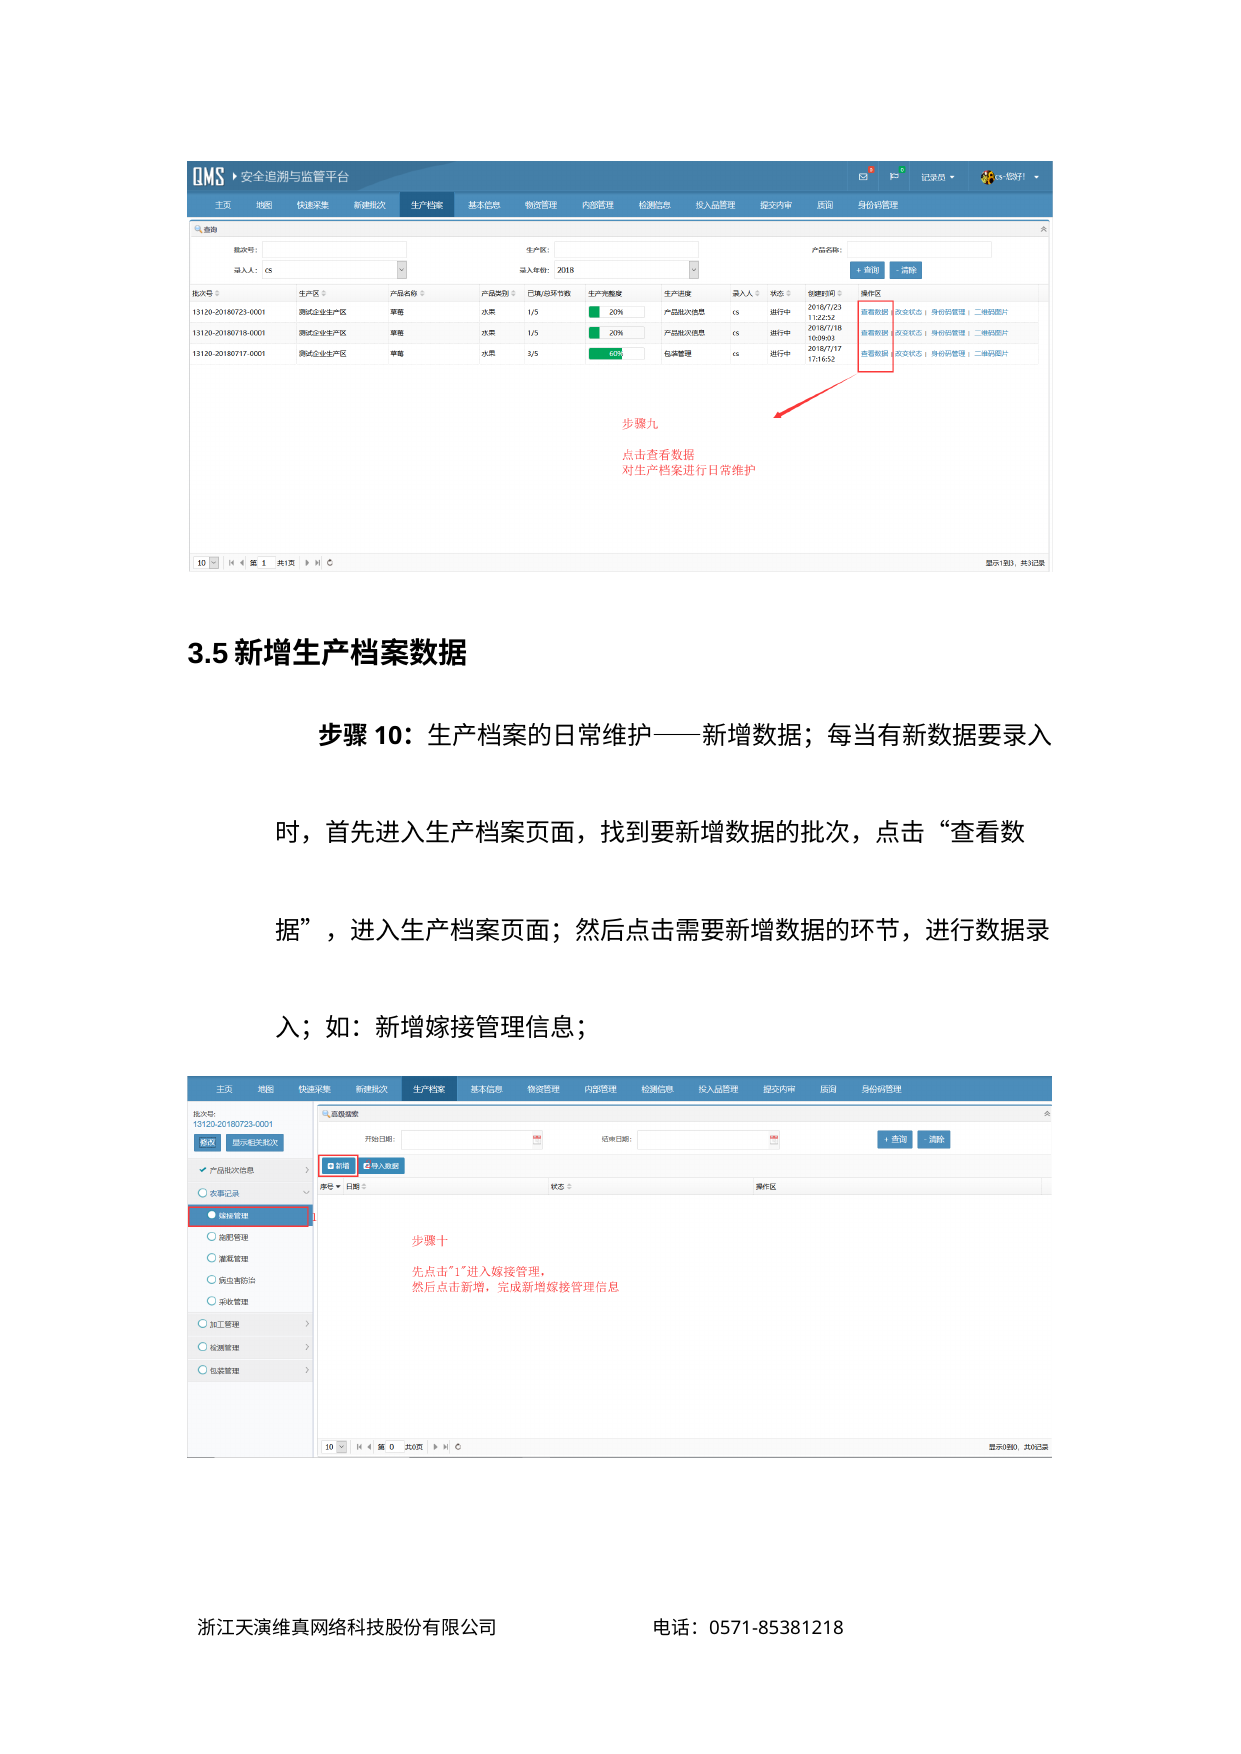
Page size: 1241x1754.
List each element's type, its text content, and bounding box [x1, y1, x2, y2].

picture [187, 1076, 1052, 1458]
picture [187, 161, 1053, 572]
text 步骤10：生产档案的日常维护——新增数据；每当有新数据要录入时，首先进入生产档案页面，找到要新增数据的批次，点击“查看数据”，进入生产档案页面；然后点击需要新增数据的环节，进行数据录入；如：新增嫁接管理信息； [275, 701, 1053, 1058]
subtitle 3.5新增生产档案数据 [187, 618, 1053, 683]
